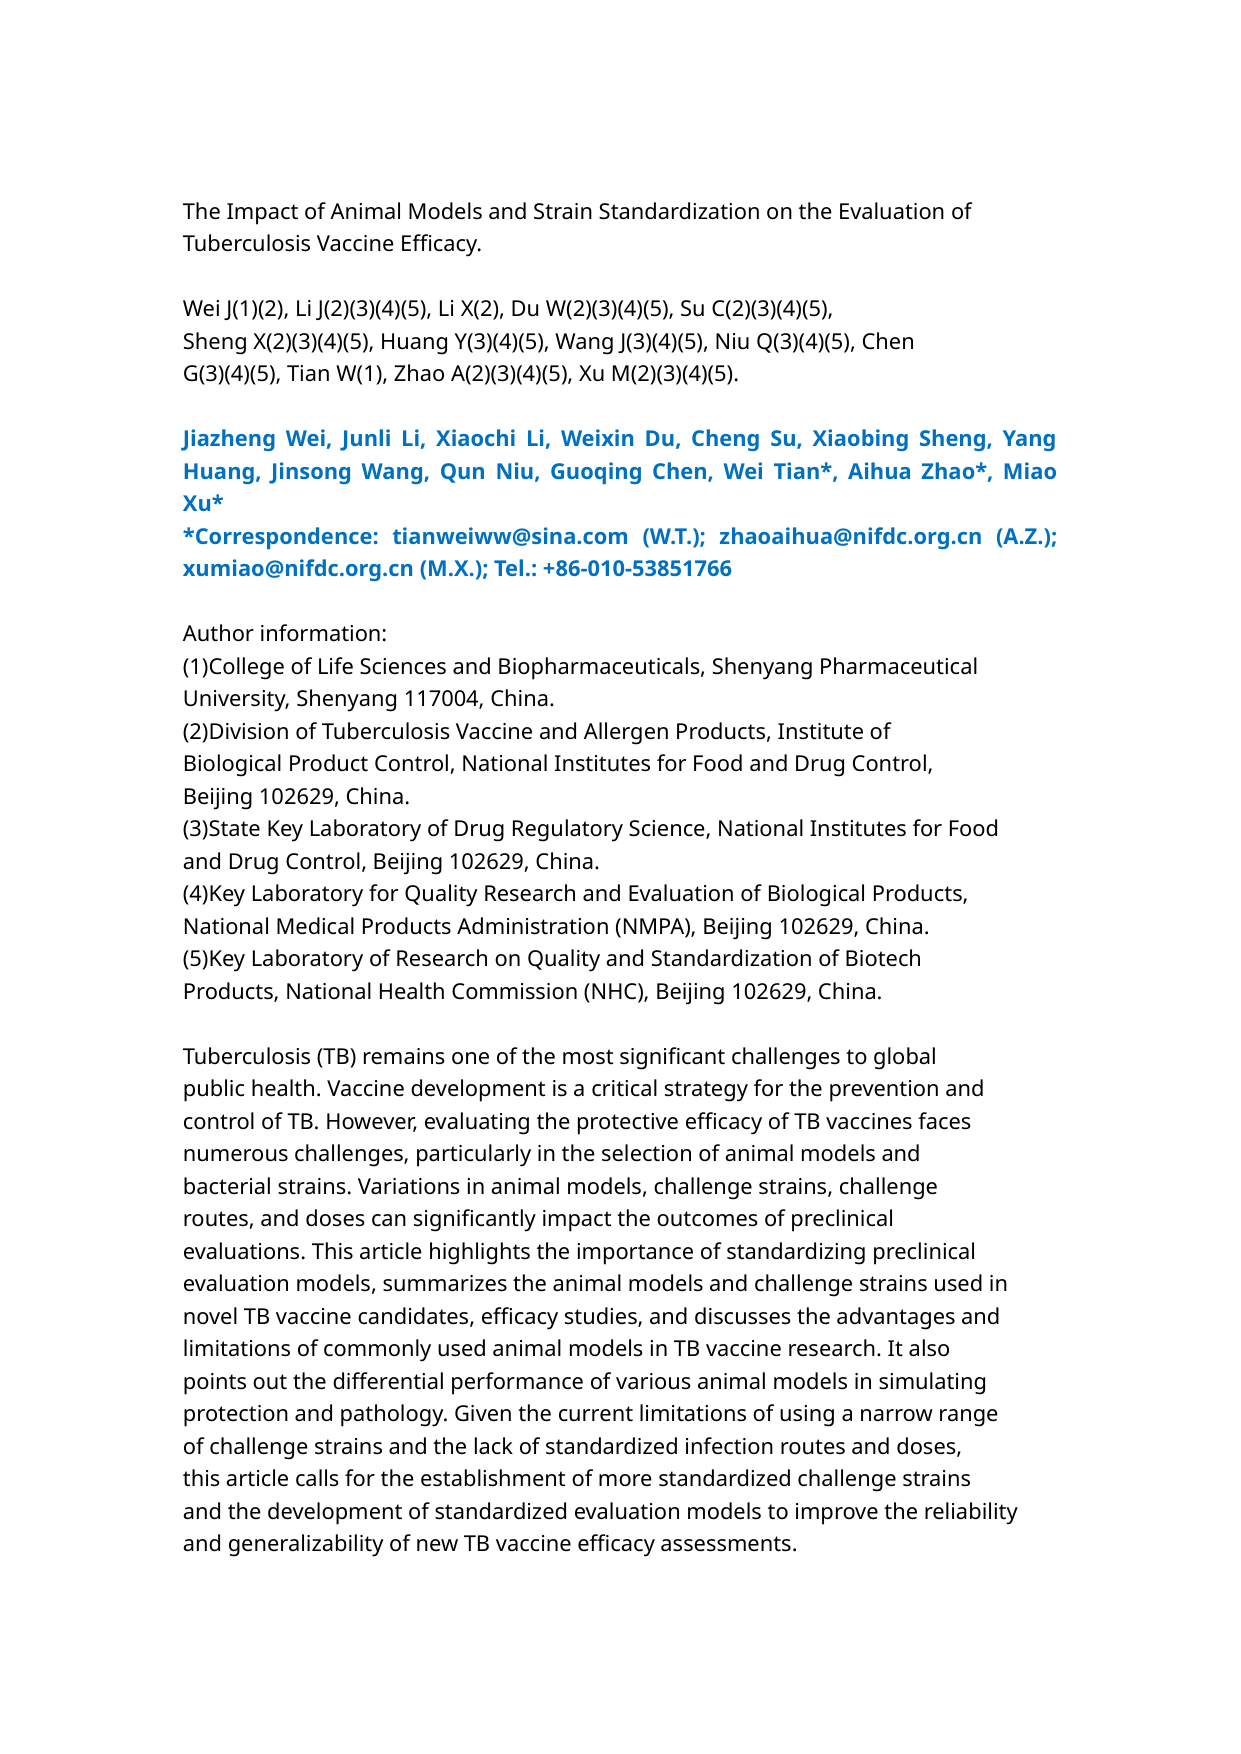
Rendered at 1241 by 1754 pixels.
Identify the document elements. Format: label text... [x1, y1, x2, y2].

text evaluation models, summarizes the animal models and challenge strains used in [183, 1267, 1058, 1299]
text Tuberculosis (TB) remains one of the most significant challenges to global [183, 1039, 1058, 1072]
text of challenge strains and the lack of standardized infection routes and doses, [183, 1429, 1058, 1462]
text The Impact of Animal Models and Strain Standardization on the Evaluation of [183, 194, 1058, 227]
text points out the differential performance of various animal models in simulating [183, 1364, 1058, 1397]
text bacterial strains. Variations in animal models, challenge strains, challenge [183, 1169, 1058, 1202]
text (1)College of Life Sciences and Biopharmaceuticals, Shenyang Pharmaceutical [183, 649, 1058, 682]
text Sheng X(2)(3)(4)(5), Huang Y(3)(4)(5), Wang J(3)(4)(5), Niu Q(3)(4)(5), Chen [183, 324, 1058, 357]
text Jiazheng Wei, Junli Li, Xiaochi Li, Weixin Du, Cheng Su, Xiaobing Sheng, Yang Huang, Jinsong Wang, Qun Niu, Guoqing Chen, Wei Tian*, Aihua Zhao*, Miao Xu* [183, 422, 1058, 519]
text and Drug Control, Beijing 102629, China. [183, 844, 1058, 877]
text *Correspondence: tianweiww@sina.com (W.T.); zhaoaihua@nifdc.org.cn (A.Z.); xumiao@nifdc.org.cn (M.X.); Tel.: +86-010-53851766 [183, 519, 1058, 584]
text Author information: [183, 617, 1058, 649]
text this article calls for the establishment of more standardized challenge strains [183, 1462, 1058, 1494]
text (3)State Key Laboratory of Drug Regulatory Science, National Institutes for Food [183, 812, 1058, 844]
text Wei J(1)(2), Li J(2)(3)(4)(5), Li X(2), Du W(2)(3)(4)(5), Su C(2)(3)(4)(5), [183, 292, 1058, 324]
text evaluations. This article highlights the importance of standardizing preclinical [183, 1234, 1058, 1267]
text Tuberculosis Vaccine Efficacy. [183, 227, 1058, 259]
text G(3)(4)(5), Tian W(1), Zhao A(2)(3)(4)(5), Xu M(2)(3)(4)(5). [183, 357, 1058, 389]
text National Medical Products Administration (NMPA), Beijing 102629, China. [183, 909, 1058, 942]
text protection and pathology. Given the current limitations of using a narrow range [183, 1397, 1058, 1429]
text and the development of standardized evaluation models to improve the reliability [183, 1494, 1058, 1527]
text numerous challenges, particularly in the selection of animal models and [183, 1137, 1058, 1169]
text Beijing 102629, China. [183, 779, 1058, 812]
text Biological Product Control, National Institutes for Food and Drug Control, [183, 747, 1058, 779]
text (5)Key Laboratory of Research on Quality and Standardization of Biotech [183, 942, 1058, 974]
text University, Shenyang 117004, China. [183, 682, 1058, 714]
text control of TB. However, evaluating the protective efficacy of TB vaccines faces [183, 1104, 1058, 1137]
text (4)Key Laboratory for Quality Research and Evaluation of Biological Products, [183, 877, 1058, 909]
text Products, National Health Commission (NHC), Beijing 102629, China. [183, 974, 1058, 1007]
text routes, and doses can significantly impact the outcomes of preclinical [183, 1202, 1058, 1234]
text limitations of commonly used animal models in TB vaccine research. It also [183, 1332, 1058, 1364]
text public health. Vaccine development is a critical strategy for the prevention and [183, 1072, 1058, 1104]
text novel TB vaccine candidates, efficacy studies, and discusses the advantages and [183, 1299, 1058, 1332]
text (2)Division of Tuberculosis Vaccine and Allergen Products, Institute of [183, 714, 1058, 747]
text and generalizability of new TB vaccine efficacy assessments. [183, 1527, 1058, 1559]
